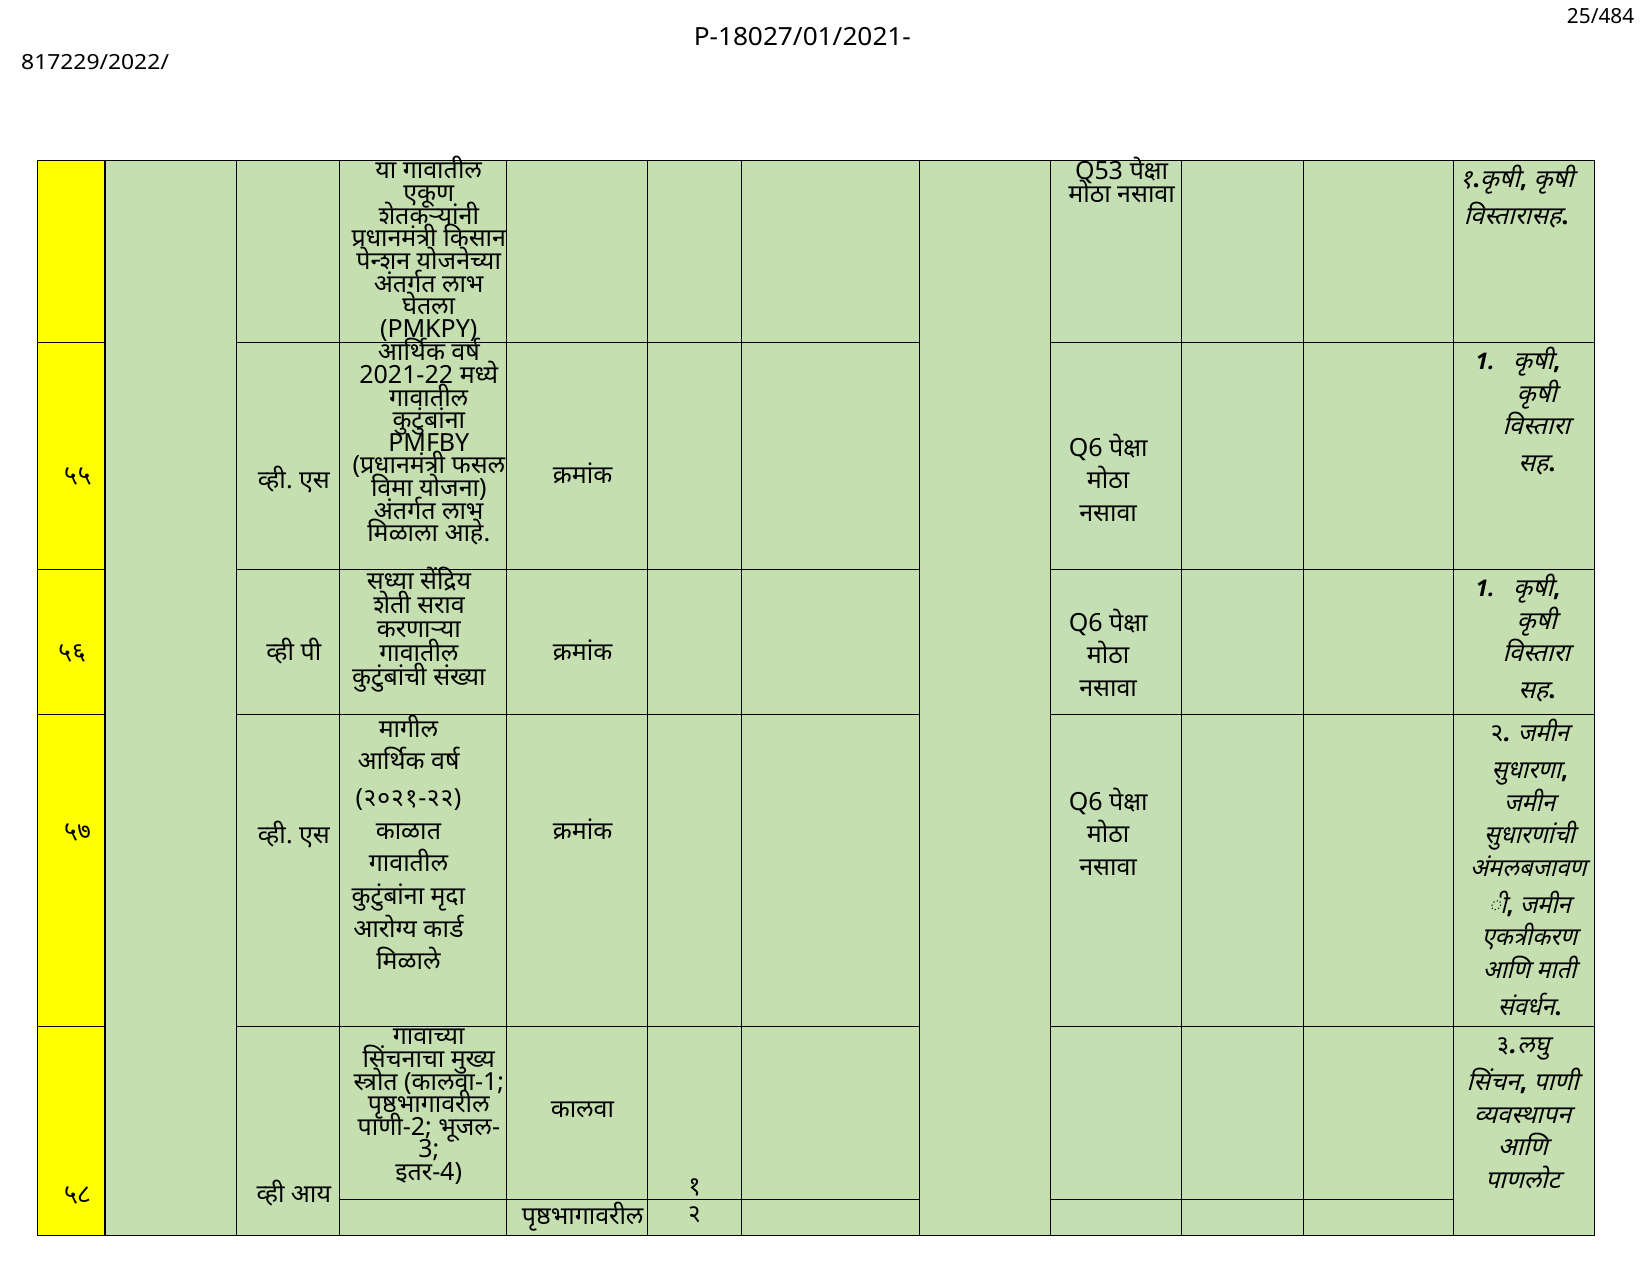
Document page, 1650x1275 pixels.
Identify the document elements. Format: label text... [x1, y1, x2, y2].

table_cell [1182, 343, 1303, 569]
table_cell कृषी, कृषी विस्तारासह. [1454, 343, 1594, 569]
table_header [1304, 161, 1453, 342]
table_header [648, 161, 741, 342]
table_cell ५५ [38, 343, 104, 569]
table_cell क्रमांक [507, 715, 647, 1026]
table_cell कृषी, कृषी विस्तारासह. [1454, 570, 1594, 714]
table_cell [1182, 1200, 1303, 1235]
table_cell सध्या सेंद्रिय शेती सराव करणाऱ्या गावातील कुटुंबांची संख्या [340, 570, 506, 714]
table_cell [1304, 570, 1453, 714]
table_cell व्ही. एस [237, 715, 339, 1026]
table_cell क्रमांक [507, 570, 647, 714]
table_cell व्ही पी [237, 570, 339, 714]
table_cell [1182, 570, 1303, 714]
table_cell पृष्ठभागावरील पाणी [507, 1200, 647, 1235]
table_cell क्रमांक [507, 343, 647, 569]
table_cell [1051, 1200, 1181, 1235]
table_cell [742, 570, 919, 714]
table_cell मागील आर्थिक वर्ष (२०२१-२२) काळात गावातील कुटुंबांना मृदा आरोग्य कार्ड मिळाले [340, 715, 506, 1026]
table_header १.कृषी, कृषी विस्तारासह. [1454, 161, 1594, 342]
table_header [507, 161, 647, 342]
table_cell [648, 343, 741, 569]
table_cell Q6 पेक्षा मोठा नसावा [1051, 570, 1181, 714]
table_cell [1304, 1027, 1453, 1199]
table_cell व्ही आय [237, 1027, 339, 1235]
table_cell आर्थिक वर्ष 2021-22 मध्ये गावातील कुटुंबांना PMFBY (प्रधानमंत्री फसल विमा योजना) अंतर्गत लाभ मिळाला आहे. [340, 343, 506, 569]
table_cell [742, 1027, 919, 1199]
table_header [920, 161, 1050, 1235]
table_cell [742, 343, 919, 569]
table_cell ५७ [38, 715, 104, 1026]
table_cell [1182, 715, 1303, 1026]
table_cell Q6 पेक्षा मोठा नसावा [1051, 715, 1181, 1026]
table_cell [1304, 1200, 1453, 1235]
table_header [38, 161, 104, 342]
table_cell [742, 1200, 919, 1235]
table_header [742, 161, 919, 342]
table_cell व्ही. एस [237, 343, 339, 569]
table_cell [340, 1200, 506, 1235]
table_header या गावातील एकूण शेतकऱ्यांनी प्रधानमंत्री किसान पेन्शन योजनेच्या अंतर्गत लाभ घेतला (PMKPY) [340, 161, 506, 342]
table_cell १ [648, 1027, 741, 1199]
table_cell [1304, 343, 1453, 569]
table_cell ५८ [38, 1027, 104, 1235]
table_header Q53 पेक्षा मोठा नसावा [1051, 161, 1181, 342]
table_cell [648, 570, 741, 714]
table_cell ५६ [38, 570, 104, 714]
table_cell Q6 पेक्षा मोठा नसावा [1051, 343, 1181, 569]
table_cell [648, 715, 741, 1026]
table_cell [742, 715, 919, 1026]
table_cell गावाच्या सिंचनाचा मुख्य स्त्रोत (कालवा-1; पृष्ठभागावरील पाणी-2; भूजल-3; इतर-4) [340, 1027, 506, 1199]
table_header [1182, 161, 1303, 342]
table_cell कालवा [507, 1027, 647, 1199]
table_header [237, 161, 339, 342]
table_cell २ [648, 1200, 741, 1235]
table_cell ३.लघु सिंचन, पाणी व्यवस्थापन आणि पाणलोट विकास. [1454, 1027, 1594, 1235]
table_cell [1182, 1027, 1303, 1199]
table_cell [1304, 715, 1453, 1026]
table_cell २. जमीन सुधारणा, जमीन सुधारणांची अंमलबजावणी, जमीन एकत्रीकरण आणि माती संवर्धन. [1454, 715, 1594, 1026]
table_cell [1051, 1027, 1181, 1199]
table_header [106, 161, 236, 1235]
